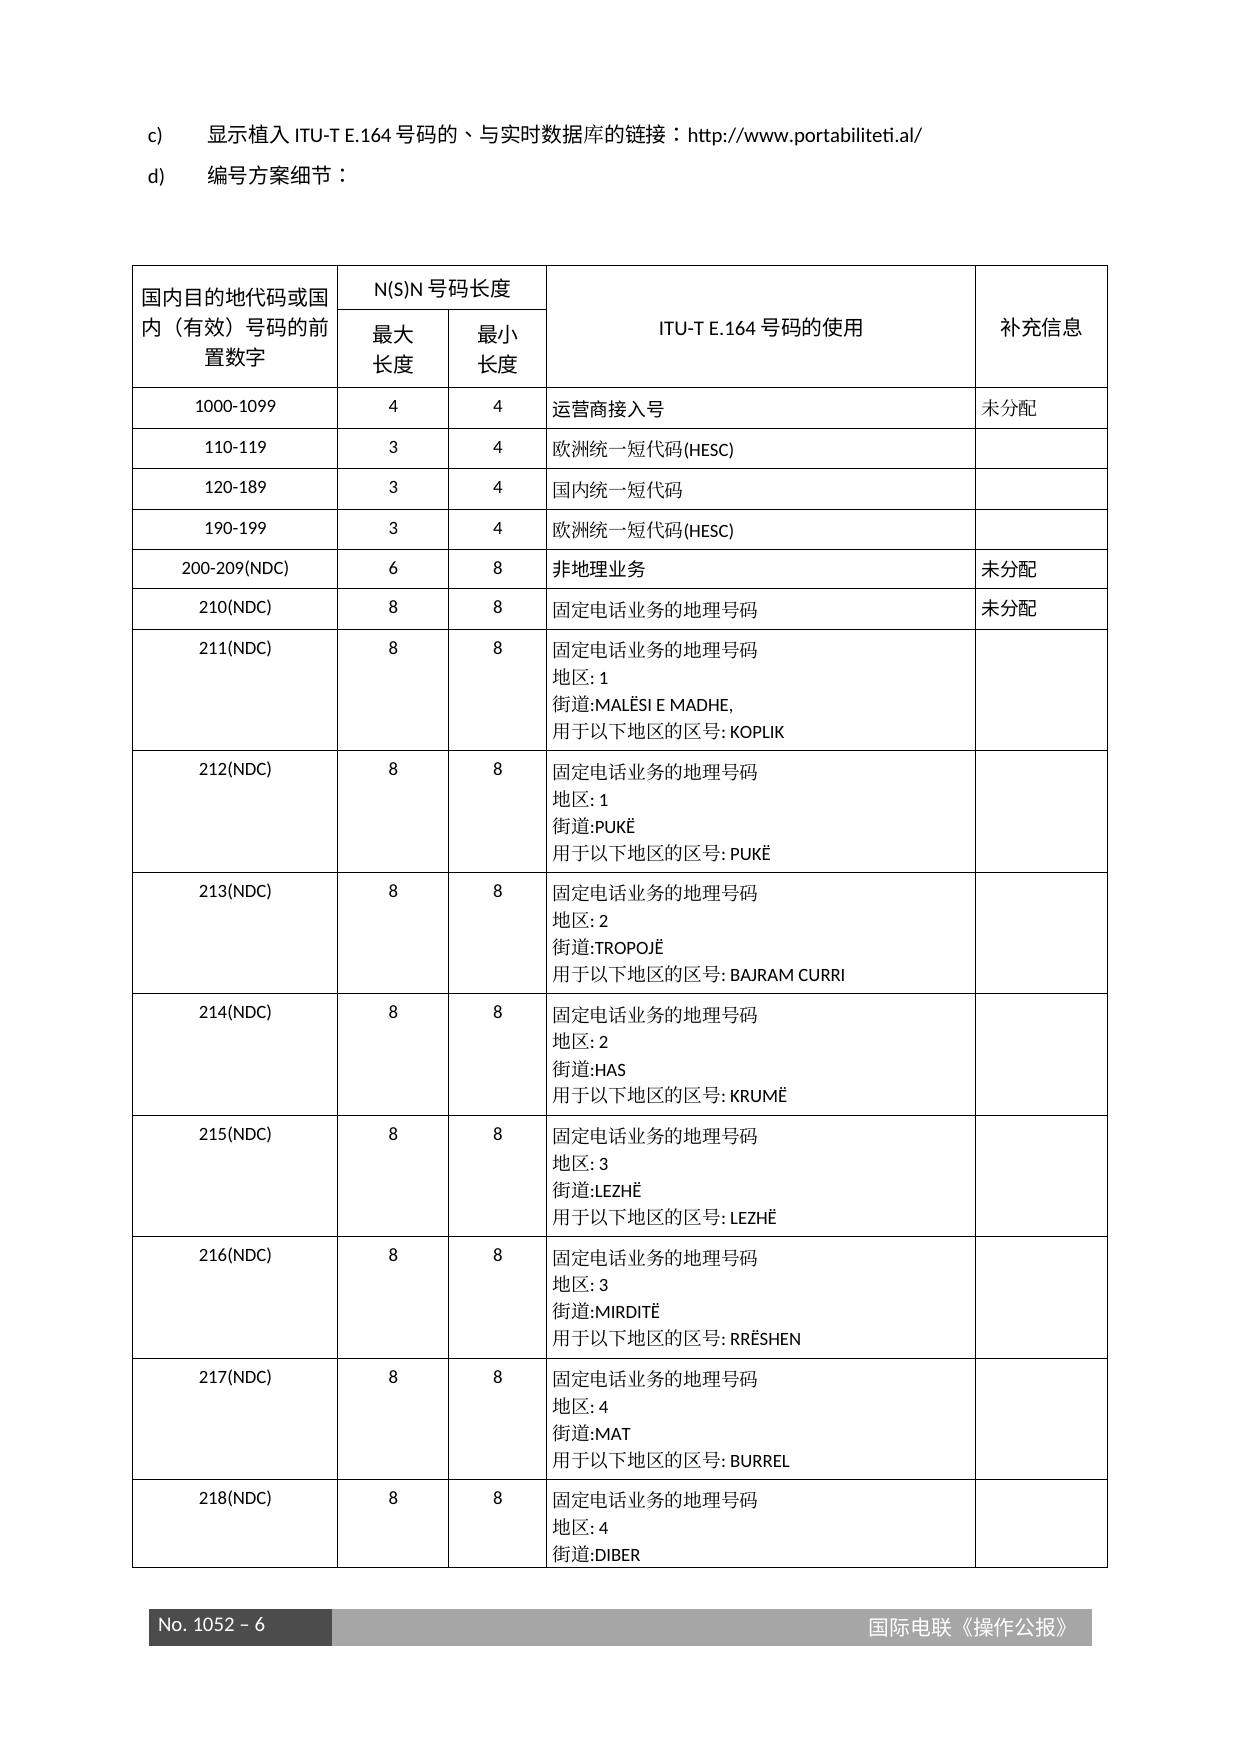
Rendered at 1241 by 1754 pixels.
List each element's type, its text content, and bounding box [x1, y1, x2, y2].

table_cell 未分配 [976, 388, 1107, 428]
table_cell 8 [338, 1359, 448, 1479]
table_cell 固定电话业务的地理号码 地区: 2 街道:TROPOJË 用于以下地区的区号: BAJRAM CURRI [547, 873, 975, 993]
table_cell 6 [338, 550, 448, 588]
table_cell 8 [449, 1116, 546, 1236]
table_cell 固定电话业务的地理号码 地区: 3 街道:LEZHË 用于以下地区的区号: LEZHË [547, 1116, 975, 1236]
table_cell [976, 429, 1107, 468]
table_cell [976, 469, 1107, 509]
table_cell 8 [449, 1237, 546, 1357]
table_cell 8 [338, 1480, 448, 1567]
table_cell 8 [449, 1359, 546, 1479]
table_cell 200-209(NDC) [133, 550, 337, 588]
table_cell 未分配 [976, 550, 1107, 588]
table_cell 未分配 [976, 589, 1107, 629]
table_cell 8 [449, 630, 546, 750]
table_cell [976, 1237, 1107, 1357]
table_header ITU-T E.164号码的使用 [547, 266, 975, 387]
table_cell 217(NDC) [133, 1359, 337, 1479]
table_cell 4 [449, 388, 546, 428]
table_header 国内目的地代码或国内（有效）号码的前置数字 [133, 266, 337, 387]
table_cell [976, 1116, 1107, 1236]
table_cell [976, 1480, 1107, 1567]
table_cell 8 [449, 1480, 546, 1567]
table_cell 固定电话业务的地理号码 地区: 1 街道:MALËSI E MADHE, 用于以下地区的区号: KOPLIK [547, 630, 975, 750]
table_cell 215(NDC) [133, 1116, 337, 1236]
table_cell 3 [338, 429, 448, 468]
table_cell 8 [338, 1116, 448, 1236]
table_cell 最大 长度 [338, 310, 448, 387]
table_cell 固定电话业务的地理号码 地区: 3 街道:MIRDITË 用于以下地区的区号: RRËSHEN [547, 1237, 975, 1357]
table_cell 8 [449, 550, 546, 588]
table_cell 固定电话业务的地理号码 地区: 4 街道:MAT 用于以下地区的区号: BURREL [547, 1359, 975, 1479]
table_cell 国内统一短代码 [547, 469, 975, 509]
table_cell 216(NDC) [133, 1237, 337, 1357]
table_cell [976, 1359, 1107, 1479]
table_cell 4 [449, 429, 546, 468]
table_cell 8 [338, 1237, 448, 1357]
table_cell 8 [338, 994, 448, 1114]
table_cell 218(NDC) [133, 1480, 337, 1567]
table_cell [976, 994, 1107, 1114]
table_cell 211(NDC) [133, 630, 337, 750]
table_cell 运营商接入号 [547, 388, 975, 428]
table_cell 8 [449, 994, 546, 1114]
table_cell 非地理业务 [547, 550, 975, 588]
table_cell 1000-1099 [133, 388, 337, 428]
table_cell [547, 1480, 975, 1567]
table_cell 212(NDC) [133, 751, 337, 872]
table_cell 欧洲统一短代码(HESC) [547, 429, 975, 468]
table_cell 4 [449, 469, 546, 509]
table_cell 固定电话业务的地理号码 [547, 589, 975, 629]
table_cell 8 [338, 751, 448, 872]
table_header N(S)N号码长度 [338, 266, 546, 309]
table_cell 8 [338, 630, 448, 750]
table_cell 210(NDC) [133, 589, 337, 629]
table_cell 120-189 [133, 469, 337, 509]
table_cell 190-199 [133, 510, 337, 549]
table_cell 最小 长度 [449, 310, 546, 387]
table_cell 214(NDC) [133, 994, 337, 1114]
table_cell [976, 630, 1107, 750]
table_cell 4 [449, 510, 546, 549]
table_cell 4 [338, 388, 448, 428]
table_cell 固定电话业务的地理号码 地区: 2 街道:HAS 用于以下地区的区号: KRUMË [547, 994, 975, 1114]
table_cell 固定电话业务的地理号码 地区: 1 街道:PUKË 用于以下地区的区号: PUKË [547, 751, 975, 872]
table_cell 欧洲统一短代码(HESC) [547, 510, 975, 549]
table_cell 3 [338, 469, 448, 509]
table_cell 8 [338, 589, 448, 629]
table_cell 3 [338, 510, 448, 549]
table_cell 8 [338, 873, 448, 993]
table_cell [976, 751, 1107, 872]
table_cell [976, 510, 1107, 549]
table_cell 8 [449, 751, 546, 872]
text c) 显示植入ITU-T E.164号码的、与实时数据库的链接：http://www.portabiliteti.al/ [148, 118, 1092, 148]
table_header 补充信息 [976, 266, 1107, 387]
table_cell [976, 873, 1107, 993]
table_cell 8 [449, 589, 546, 629]
table_cell 213(NDC) [133, 873, 337, 993]
table_cell 110-119 [133, 429, 337, 468]
text d) 编号方案细节： [148, 161, 1092, 189]
table_cell 8 [449, 873, 546, 993]
